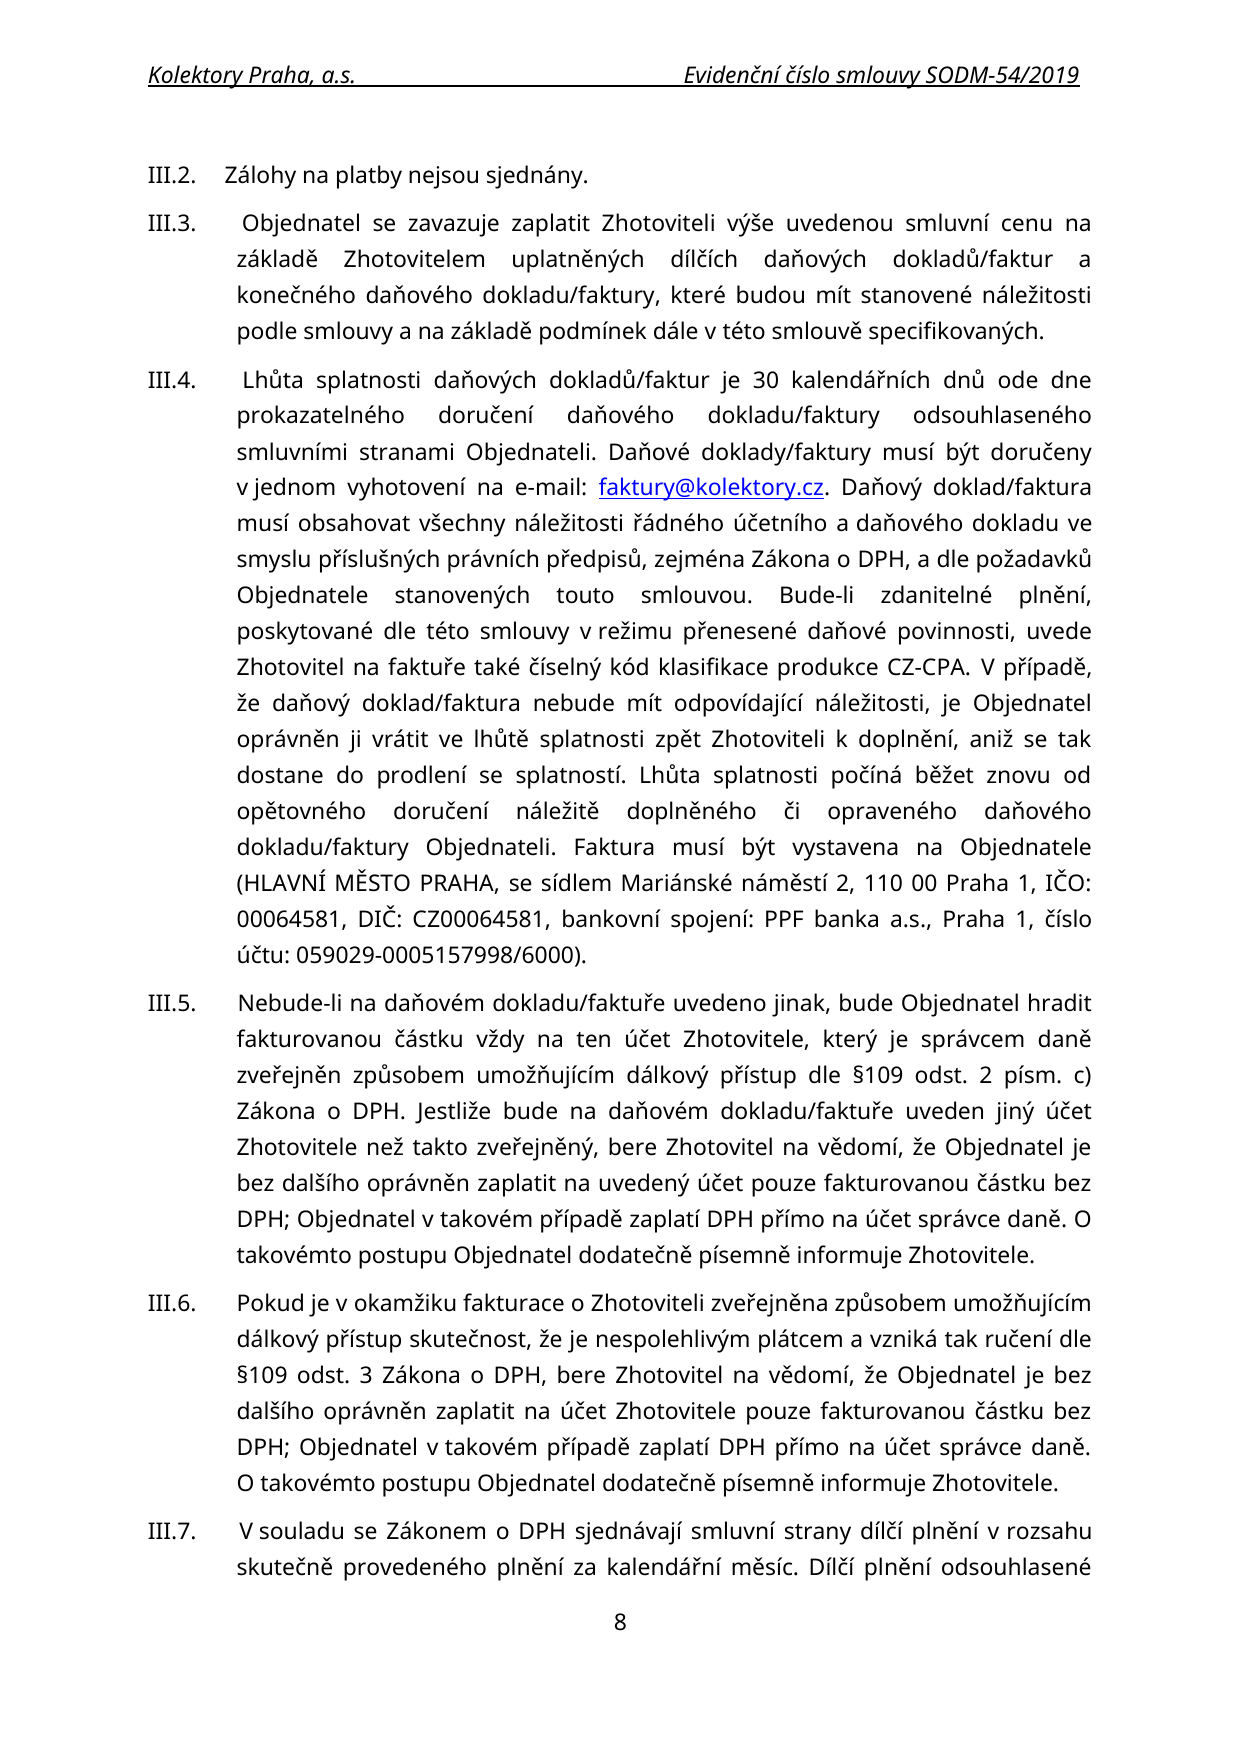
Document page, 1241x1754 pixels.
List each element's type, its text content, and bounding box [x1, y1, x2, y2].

list Zálohy na platby nejsou sjednány. [148, 159, 1092, 190]
list Lhůta splatnosti daňových dokladů/faktur je 30 kalendářních dnů ode dne prokazatelného doručení daňového dokladu/faktury odsouhlaseného smluvními stranami Objednateli. Daňové doklady/faktury musí být doručeny v jednom vyhotovení na e-mail: faktury@kolektory.cz. Daňový doklad/faktura musí obsahovat všechny náležitosti řádného účetního a daňového dokladu ve smyslu příslušných právních předpisů, zejména Zákona o DPH, a dle požadavků Objednatele stanovených touto smlouvou. Bude-li zdanitelné plnění, poskytované dle této smlouvy v režimu přenesené daňové povinnosti, uvede Zhotovitel na faktuře také číselný kód klasifikace produkce CZ-CPA. V případě, že daňový doklad/faktura nebude mít odpovídající náležitosti, je Objednatel oprávněn ji vrátit ve lhůtě splatnosti zpět Zhotoviteli k doplnění, aniž se tak dostane do prodlení se splatností. Lhůta splatnosti počíná běžet znovu od opětovného doručení náležitě doplněného či opraveného daňového dokladu/faktury Objednateli. Faktura musí být vystavena na Objednatele (Hlavní město Praha, se sídlem Mariánské náměstí 2, 110 00 Praha 1, IČO: 00064581, DIČ: CZ00064581, bankovní spojení: PPF banka a.s., Praha 1, číslo účtu: 059029-0005157998/6000). [148, 363, 1092, 970]
list Nebude-li na daňovém dokladu/faktuře uvedeno jinak, bude Objednatel hradit fakturovanou částku vždy na ten účet Zhotovitele, který je správcem daně zveřejněn způsobem umožňujícím dálkový přístup dle §109 odst. 2 písm. c) Zákona o DPH. Jestliže bude na daňovém dokladu/faktuře uveden jiný účet Zhotovitele než takto zveřejněný, bere Zhotovitel na vědomí, že Objednatel je bez dalšího oprávněn zaplatit na uvedený účet pouze fakturovanou částku bez DPH; Objednatel v takovém případě zaplatí DPH přímo na účet správce daně. O takovémto postupu Objednatel dodatečně písemně informuje Zhotovitele. [148, 987, 1092, 1270]
list Objednatel se zavazuje zaplatit Zhotoviteli výše uvedenou smluvní cenu na základě Zhotovitelem uplatněných dílčích daňových dokladů/faktur a konečného daňového dokladu/faktury, které budou mít stanovené náležitosti podle smlouvy a na základě podmínek dále v této smlouvě specifikovaných. [148, 207, 1092, 346]
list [148, 1515, 1092, 1582]
list Pokud je v okamžiku fakturace o Zhotoviteli zveřejněna způsobem umožňujícím dálkový přístup skutečnost, že je nespolehlivým plátcem a vzniká tak ručení dle §109 odst. 3 Zákona o DPH, bere Zhotovitel na vědomí, že Objednatel je bez dalšího oprávněn zaplatit na účet Zhotovitele pouze fakturovanou částku bez DPH; Objednatel v takovém případě zaplatí DPH přímo na účet správce daně. O takovémto postupu Objednatel dodatečně písemně informuje Zhotovitele. [148, 1287, 1092, 1498]
